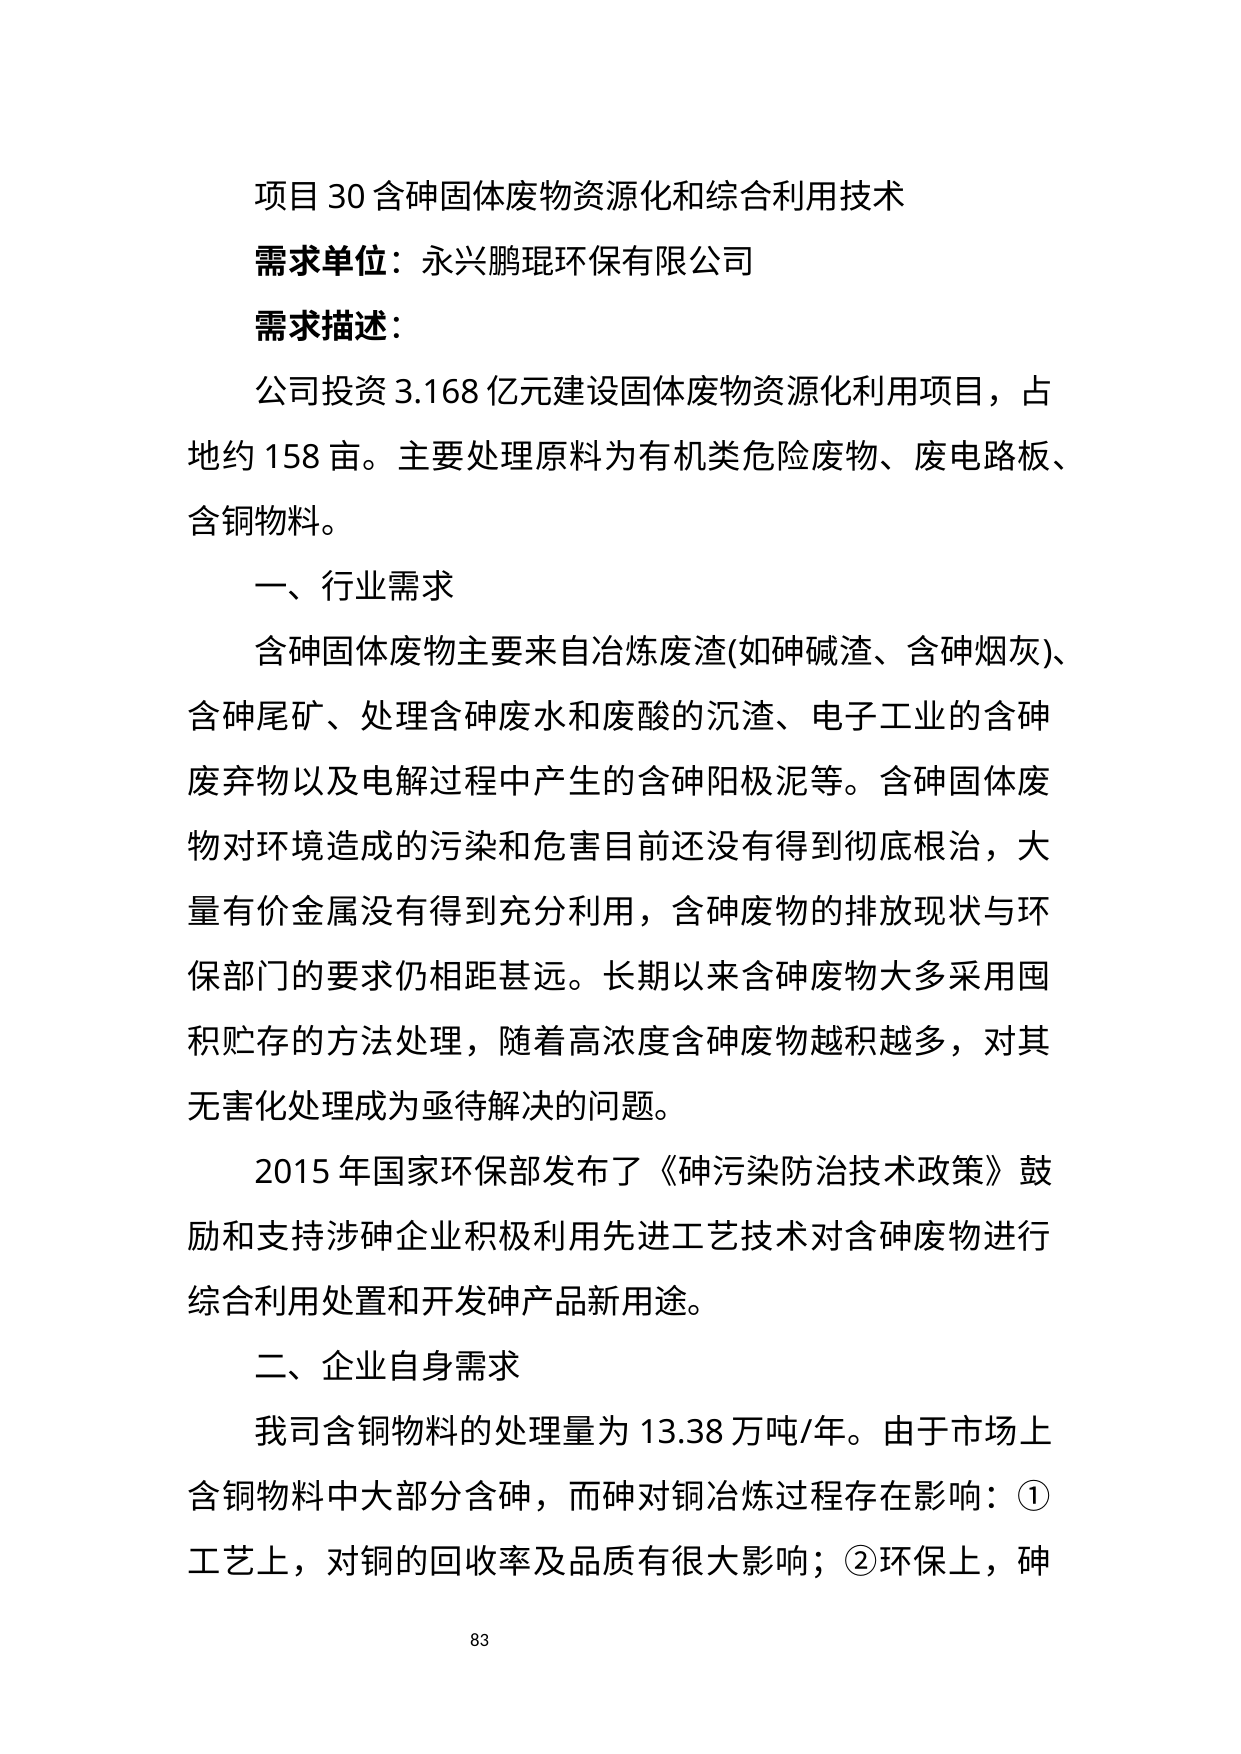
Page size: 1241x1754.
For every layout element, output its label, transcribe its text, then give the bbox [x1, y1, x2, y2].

text 需求描述： [187, 292, 1053, 357]
text 一、行业需求 [187, 552, 1053, 617]
text 需求单位：永兴鹏琨环保有限公司 [187, 227, 1053, 292]
text 含砷固体废物主要来自冶炼废渣(如砷碱渣、含砷烟灰)、含砷尾矿、处理含砷废水和废酸的沉渣、电子工业的含砷废弃物以及电解过程中产生的含砷阳极泥等。含砷固体废物对环境造成的污染和危害目前还没有得到彻底根治，大量有价金属没有得到充分利用，含砷废物的排放现状与环保部门的要求仍相距甚远。长期以来含砷废物大多采用囤积贮存的方法处理，随着高浓度含砷废物越积越多，对其无害化处理成为亟待解决的问题。 [187, 617, 1053, 1137]
text 二、企业自身需求 [187, 1332, 1053, 1397]
subtitle 项目30含砷固体废物资源化和综合利用技术 [187, 162, 1053, 227]
text 公司投资3.168亿元建设固体废物资源化利用项目，占地约158亩。主要处理原料为有机类危险废物、废电路板、含铜物料。 [187, 357, 1053, 552]
text 2015年国家环保部发布了《砷污染防治技术政策》鼓励和支持涉砷企业积极利用先进工艺技术对含砷废物进行综合利用处置和开发砷产品新用途。 [187, 1137, 1053, 1332]
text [187, 1397, 1053, 1592]
